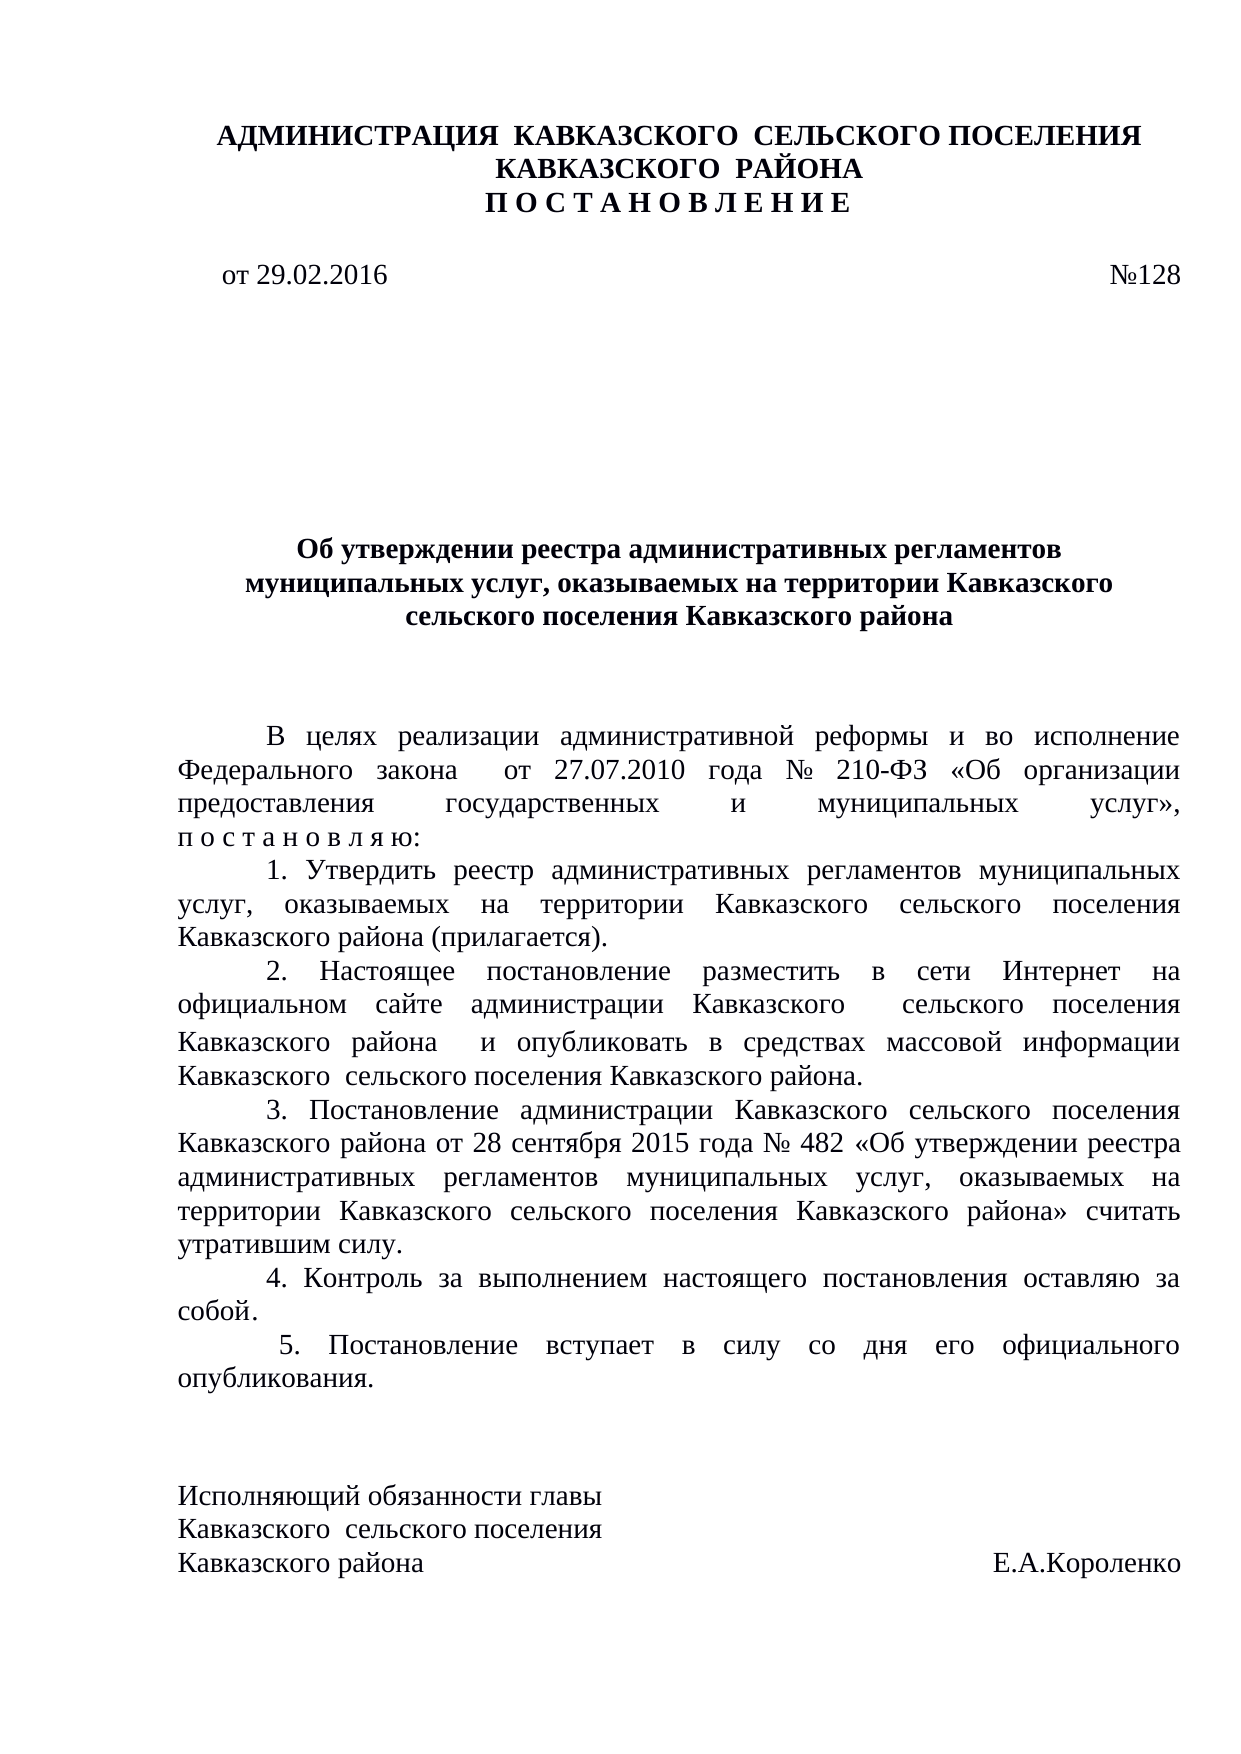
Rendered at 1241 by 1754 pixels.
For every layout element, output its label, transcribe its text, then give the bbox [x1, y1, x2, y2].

text 2. Настоящее постановление разместить в сети Интернет на официальном сайте администрации Кавказского сельского поселения Кавказского района и опубликовать в средствах массовой информации Кавказского сельского поселения Кавказского района. [177, 953, 1181, 1092]
text В целях реализации административной реформы и во исполнение Федерального закона от 27.07.2010 года № 210-ФЗ «Об организации предоставления государственных и муниципальных услуг», п о с т а н о в л я ю: [177, 718, 1181, 852]
text Кавказского района Е.А.Короленко [177, 1545, 1181, 1612]
text П О С Т А Н О В Л Е Н И Е [478, 185, 1181, 219]
text 3. Постановление администрации Кавказского сельского поселения Кавказского района от 28 сентября 2015 года № 482 «Об утверждении реестра административных регламентов муниципальных услуг, оказываемых на территории Кавказского сельского поселения Кавказского района» считать утратившим силу. [177, 1092, 1181, 1260]
text Исполняющий обязанности главы [177, 1478, 1181, 1512]
text 1. Утвердить реестр административных регламентов муниципальных услуг, оказываемых на территории Кавказского сельского поселения Кавказского района (прилагается). [177, 852, 1181, 953]
text Кавказского сельского поселения [177, 1512, 1181, 1545]
text от 29.02.2016 №128 [222, 255, 1240, 292]
text 4. Контроль за выполнением настоящего постановления оставляю за собой . [177, 1260, 1181, 1327]
text Об утверждении реестра административных регламентов [177, 531, 1181, 565]
text муниципальных услуг, оказываемых на территории Кавказского сельского поселения Кавказского района [177, 565, 1181, 632]
text 5. Постановление вступает в силу со дня его официального опубликования. [177, 1327, 1181, 1422]
text АДМИНИСТРАЦИЯ КАВКАЗСКОГО СЕЛЬСКОГО ПОСЕЛЕНИЯ КАВКАЗСКОГО РАЙОНА [177, 118, 1181, 185]
